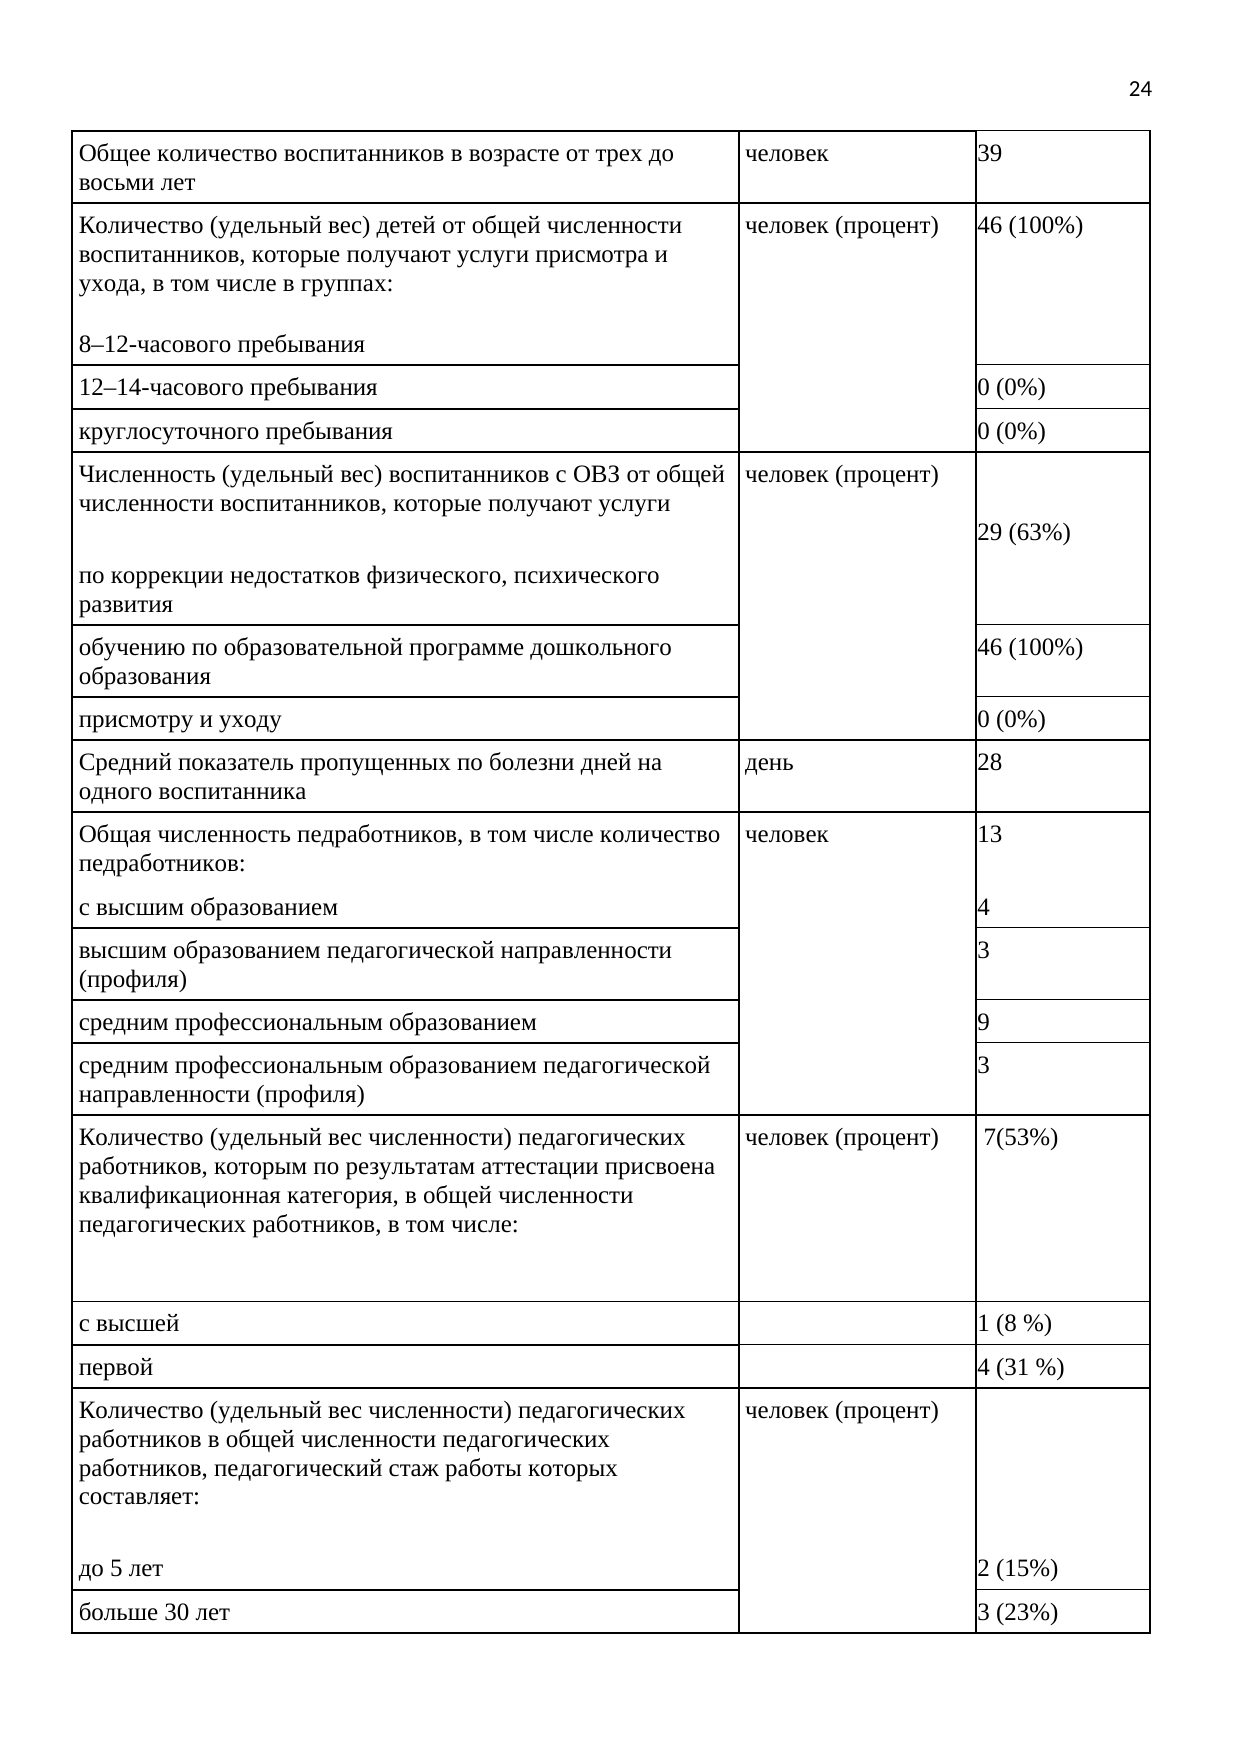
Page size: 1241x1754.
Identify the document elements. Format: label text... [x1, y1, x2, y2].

table_cell Количество (удельный вес численности) педагогических работников, которым по результатам аттестации присвоена квалификационная категория, в общей численности педагогических работников, в том числе: [73, 1116, 738, 1301]
table_cell первой [73, 1346, 738, 1387]
table_cell 29 (63%) [977, 453, 1149, 552]
table_cell Средний показатель пропущенных по болезни дней на одного воспитанника [73, 741, 738, 811]
table_cell 3 (23%) [977, 1590, 1149, 1632]
table_cell средним профессиональным образованием педагогической направленности (профиля) [73, 1044, 738, 1114]
table_cell средним профессиональным образованием [73, 1001, 738, 1042]
table_cell 4 (31 %) [977, 1345, 1149, 1387]
table_cell [977, 321, 1149, 364]
table_cell 8–12-часового пребывания [73, 321, 738, 364]
table_cell Общее количество воспитанников в возрасте от трех до восьми лет [73, 132, 738, 202]
table_cell 13 [977, 813, 1149, 883]
table_cell 46 (100%) [977, 204, 1149, 321]
table_cell высшим образованием педагогической направленности (профиля) [73, 929, 738, 999]
table_cell 28 [977, 741, 1149, 811]
table_cell человек [740, 813, 975, 1114]
table_cell человек (процент) [740, 204, 975, 451]
table_cell с высшим образованием [73, 883, 738, 927]
table_cell с высшей [73, 1302, 738, 1343]
table_cell больше 30 лет [73, 1591, 738, 1632]
table_cell [740, 1302, 975, 1343]
table_cell 0 (0%) [977, 409, 1149, 451]
table_cell 9 [977, 1000, 1149, 1042]
table_cell 2 (15%) [977, 1545, 1149, 1588]
table_cell человек (процент) [740, 1389, 975, 1632]
table_cell обучению по образовательной программе дошкольного образования [73, 626, 738, 696]
table_cell 46 (100%) [977, 625, 1149, 696]
table_cell 3 [977, 928, 1149, 999]
table_cell [977, 1389, 1149, 1545]
table_cell 39 [977, 131, 1149, 202]
table_cell 0 (0%) [977, 697, 1149, 739]
table_cell [740, 1345, 975, 1387]
table_cell 3 [977, 1043, 1149, 1114]
table_cell день [740, 741, 975, 811]
table_cell Общая численность педработников, в том числе количество педработников: [73, 813, 738, 883]
table_cell Численность (удельный вес) воспитанников с ОВЗ от общей численности воспитанников, которые получают услуги [73, 453, 738, 552]
table_cell 1 (8 %) [977, 1302, 1149, 1343]
table_cell присмотру и уходу [73, 698, 738, 739]
table_cell Количество (удельный вес численности) педагогических работников в общей численности педагогических работников, педагогический стаж работы которых составляет: [73, 1389, 738, 1545]
table_cell человек (процент) [740, 1116, 975, 1301]
table_cell человек [740, 132, 975, 202]
table_cell Количество (удельный вес) детей от общей численности воспитанников, которые получают услуги присмотра и ухода, в том числе в группах: [73, 204, 738, 321]
table_cell до 5 лет [73, 1545, 738, 1588]
table_cell 12–14-часового пребывания [73, 366, 738, 407]
table_cell 0 (0%) [977, 365, 1149, 407]
table_cell человек (процент) [740, 453, 975, 739]
table_cell круглосуточного пребывания [73, 410, 738, 451]
table_cell [977, 552, 1149, 624]
table_cell 4 [977, 883, 1149, 927]
table_cell 7(53%) [977, 1116, 1149, 1301]
table_cell по коррекции недостатков физического, психического развития [73, 552, 738, 624]
